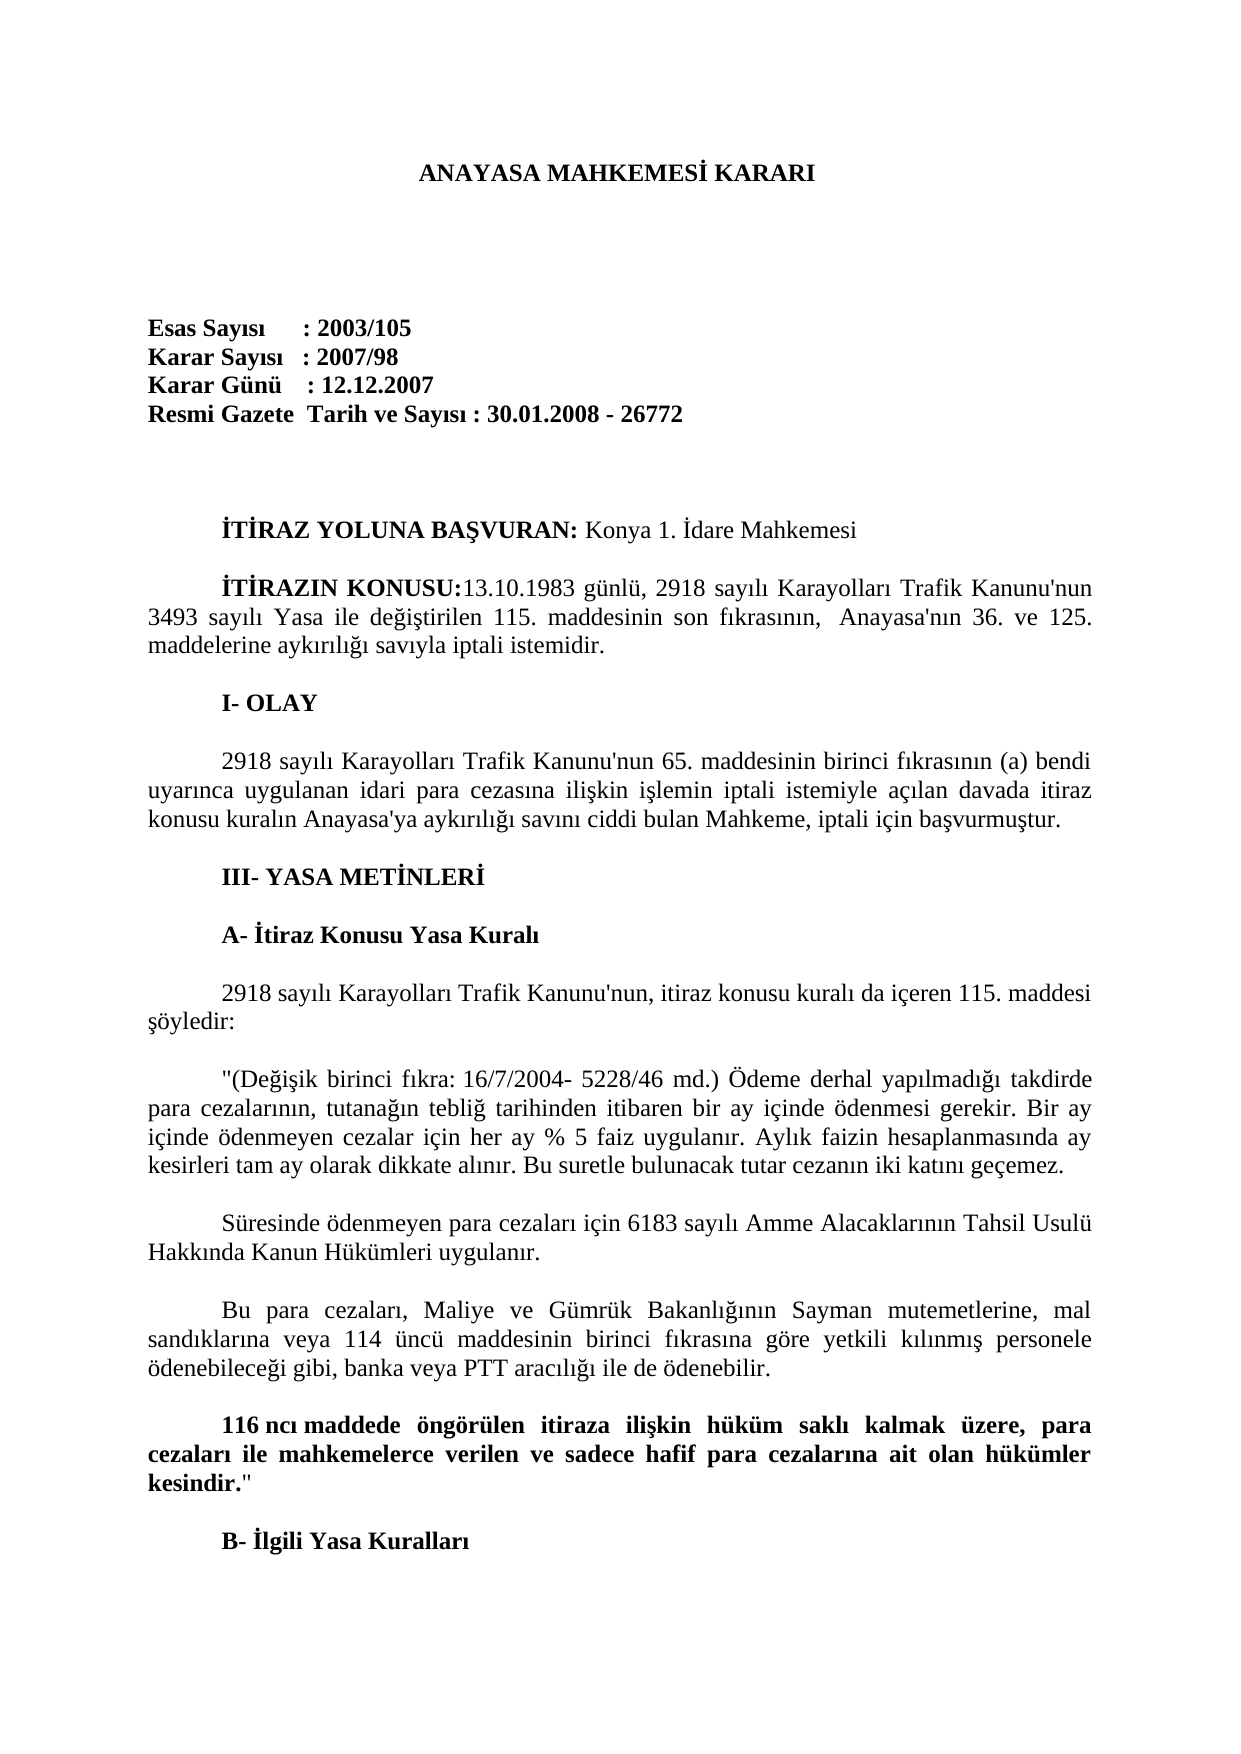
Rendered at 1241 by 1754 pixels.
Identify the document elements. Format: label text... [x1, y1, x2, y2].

text Bu para cezaları, Maliye ve Gümrük Bakanlığının Sayman mutemetlerine, mal sandıklarına veya 114 üncü maddesinin birinci fıkrasına göre yetkili kılınmış personele ödenebileceği gibi, banka veya PTT aracılığı ile de ödenebilir. [148, 1295, 1093, 1381]
text III- YASA METİNLERİ [148, 862, 1093, 891]
text 116 ncı maddede öngörülen itiraza ilişkin hüküm saklı kalmak üzere, para cezaları ile mahkemelerce verilen ve sadece hafif para cezalarına ait olan hükümler kesindir." [148, 1411, 1093, 1497]
text 2918 sayılı Karayolları Trafik Kanunu'nun, itiraz konusu kuralı da içeren 115. maddesi şöyledir: [148, 978, 1093, 1035]
text Esas Sayısı : 2003/105 [148, 313, 1093, 342]
text B- İlgili Yasa Kuralları [148, 1526, 1093, 1555]
text İTİRAZ YOLUNA BAŞVURAN: Konya 1. İdare Mahkemesi [148, 515, 1093, 544]
text I- OLAY [148, 688, 1093, 717]
text Süresinde ödenmeyen para cezaları için 6183 sayılı Amme Alacaklarının Tahsil Usulü Hakkında Kanun Hükümleri uygulanır. [148, 1208, 1093, 1266]
text Karar Sayısı : 2007/98 [148, 342, 1093, 371]
text "(Değişik birinci fıkra: 16/7/2004- 5228/46 md.) Ödeme derhal yapılmadığı takdirde para cezalarının, tutanağın tebliğ tarihinden itibaren bir ay içinde ödenmesi gerekir. Bir ay içinde ödenmeyen cezalar için her ay % 5 faiz uygulanır. Aylık faizin hesaplanmasında ay kesirleri tam ay olarak dikkate alınır. Bu suretle bulunacak tutar cezanın iki katını geçemez. [148, 1064, 1093, 1179]
text A- İtiraz Konusu Yasa Kuralı [148, 920, 1093, 948]
text İTİRAZIN KONUSU:13.10.1983 günlü, 2918 sayılı Karayolları Trafik Kanunu'nun 3493 sayılı Yasa ile değiştirilen 115. maddesinin son fıkrasının, Anayasa'nın 36. ve 125. maddelerine aykırılığı savıyla iptali istemidir. [148, 573, 1093, 659]
text 2918 sayılı Karayolları Trafik Kanunu'nun 65. maddesinin birinci fıkrasının (a) bendi uyarınca uygulanan idari para cezasına ilişkin işlemin iptali istemiyle açılan davada itiraz konusu kuralın Anayasa'ya aykırılığı savını ciddi bulan Mahkeme, iptali için başvurmuştur. [148, 746, 1093, 833]
text Karar Günü : 12.12.2007 [148, 371, 1093, 399]
text ANAYASA MAHKEMESİ KARARI [148, 158, 1093, 187]
text Resmi Gazete Tarih ve Sayısı : 30.01.2008 - 26772 [148, 399, 1093, 428]
